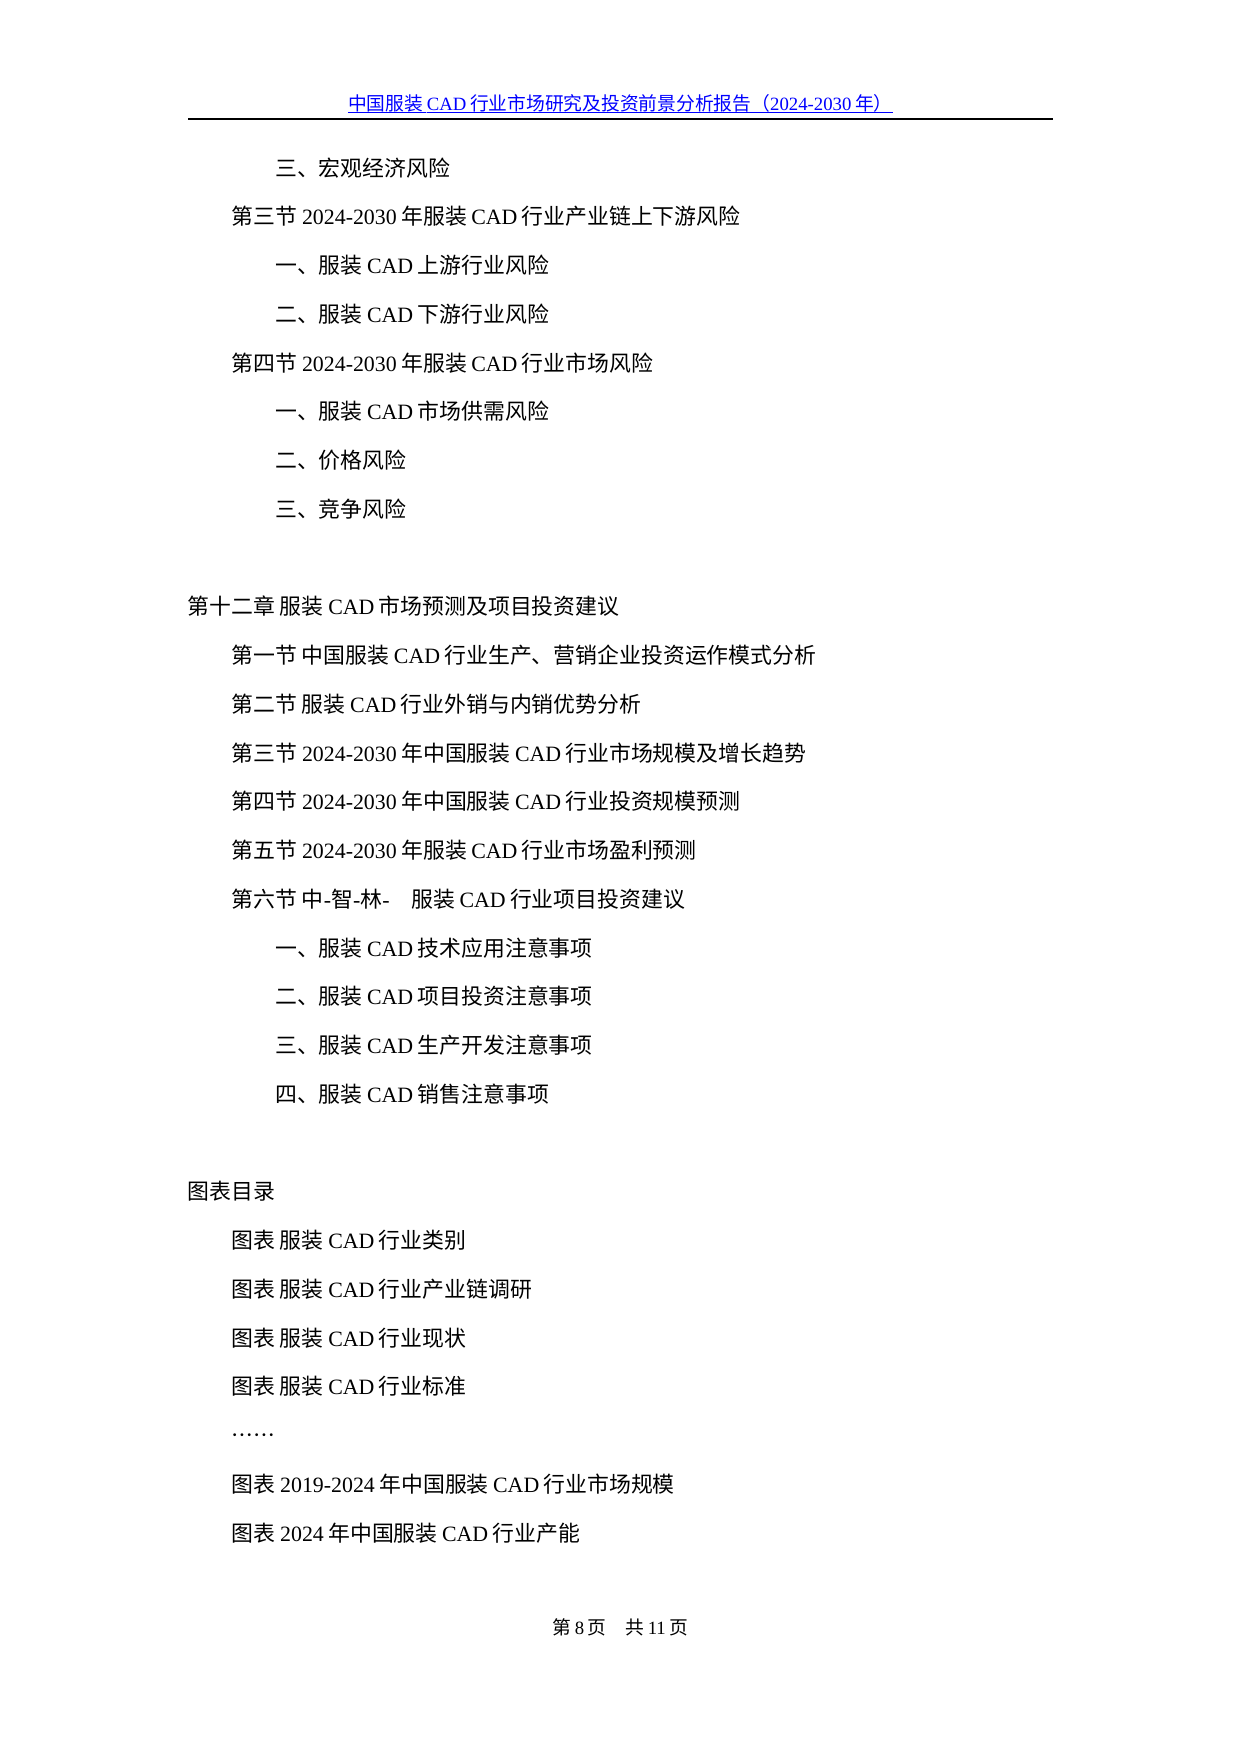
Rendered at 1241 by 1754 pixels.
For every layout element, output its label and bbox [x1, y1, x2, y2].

text [187, 150, 1053, 1548]
